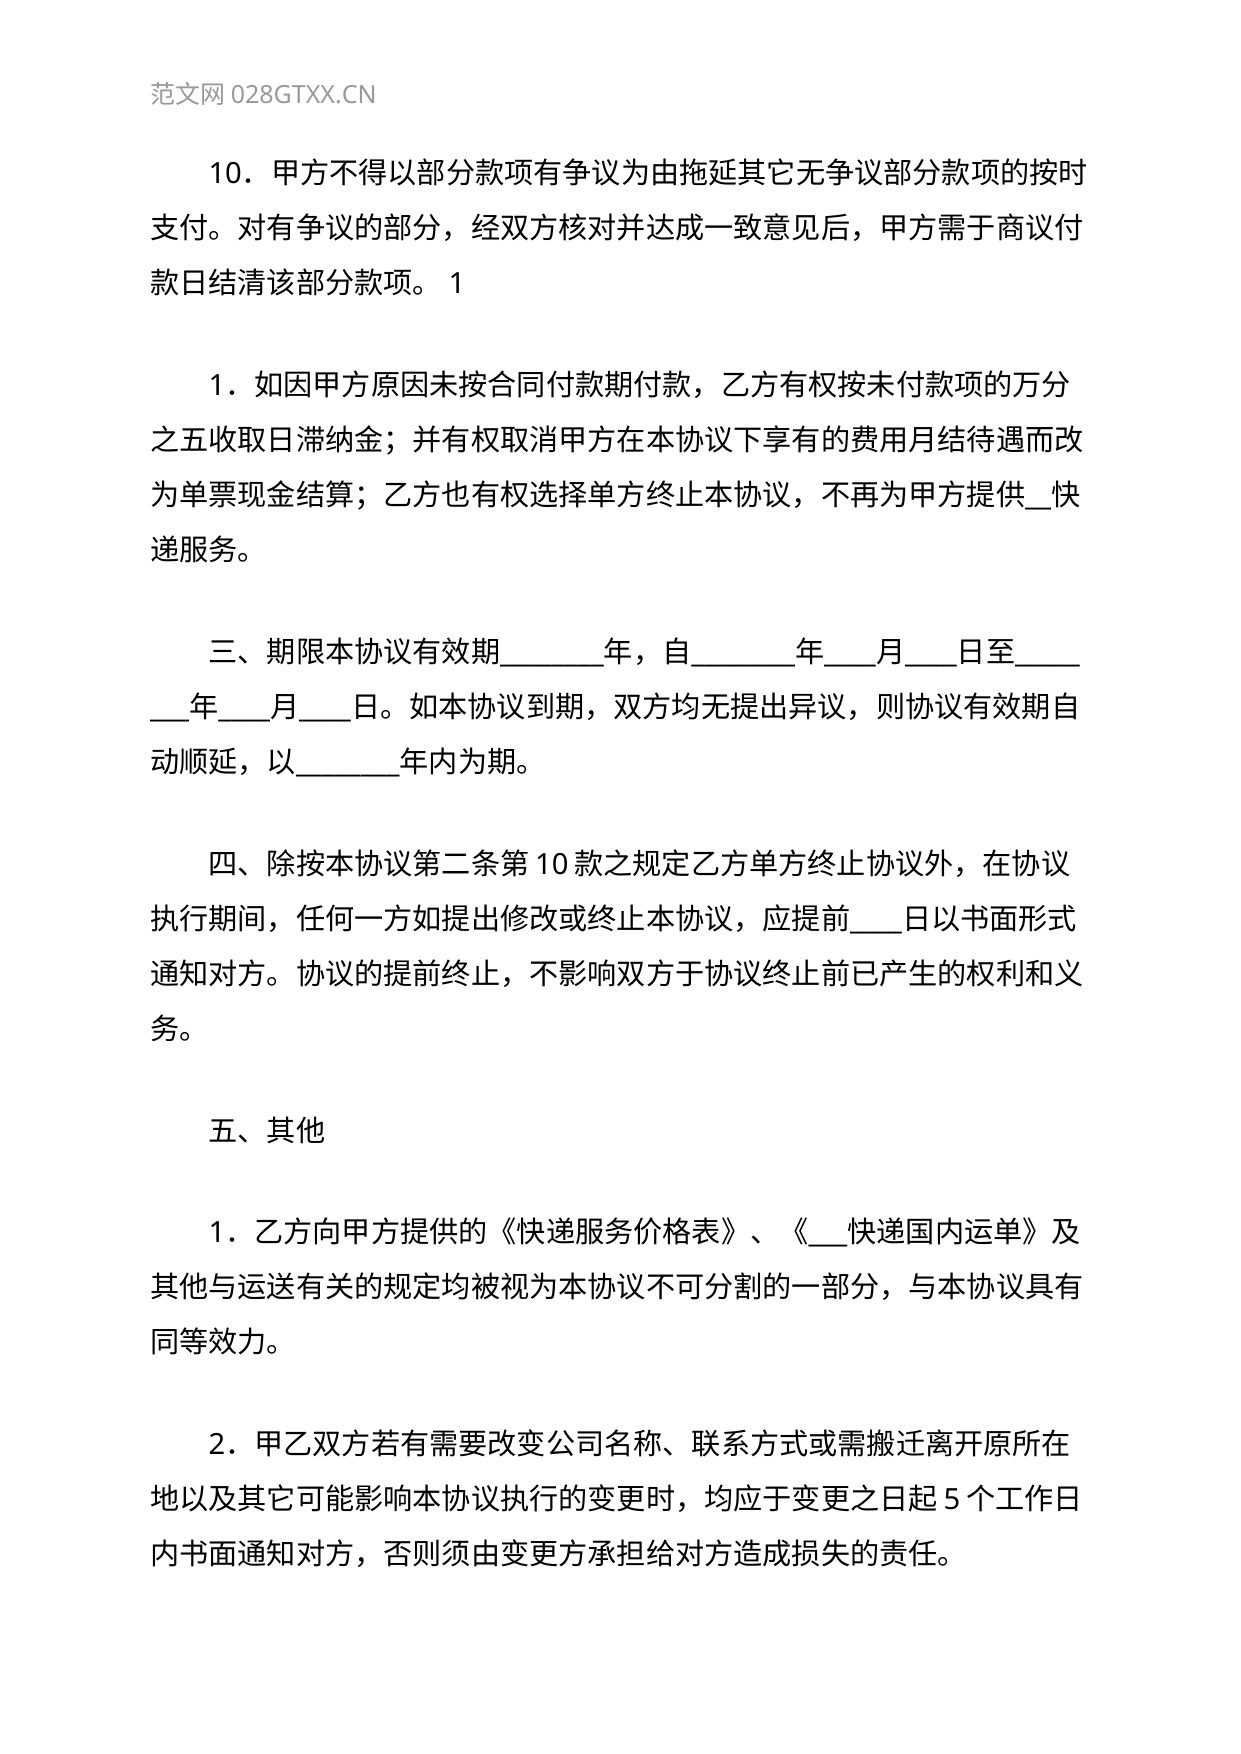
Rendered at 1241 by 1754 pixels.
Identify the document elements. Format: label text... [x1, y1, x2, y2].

text 1．乙方向甲方提供的《快递服务价格表》、《___快递国内运单》及其他与运送有关的规定均被视为本协议不可分割的一部分，与本协议具有同等效力。 [150, 1209, 1090, 1361]
text 10．甲方不得以部分款项有争议为由拖延其它无争议部分款项的按时支付。对有争议的部分，经双方核对并达成一致意见后，甲方需于商议付款日结清该部分款项。 1 [150, 150, 1090, 302]
text 2．甲乙双方若有需要改变公司名称、联系方式或需搬迁离开原所在地以及其它可能影响本协议执行的变更时，均应于变更之日起5个工作日内书面通知对方，否则须由变更方承担给对方造成损失的责任。 [150, 1421, 1090, 1573]
text 四、除按本协议第二条第10款之规定乙方单方终止协议外，在协议执行期间，任何一方如提出修改或终止本协议，应提前____日以书面形式通知对方。协议的提前终止，不影响双方于协议终止前已产生的权利和义务。 [150, 841, 1090, 1048]
text 1．如因甲方原因未按合同付款期付款，乙方有权按未付款项的万分之五收取日滞纳金；并有权取消甲方在本协议下享有的费用月结待遇而改为单票现金结算；乙方也有权选择单方终止本协议，不再为甲方提供__快递服务。 [150, 362, 1090, 569]
text 五、其他 [150, 1107, 1090, 1149]
text 三、期限本协议有效期________年，自________年____月____日至________年____月____日。如本协议到期，双方均无提出异议，则协议有效期自动顺延，以________年内为期。 [150, 628, 1090, 781]
